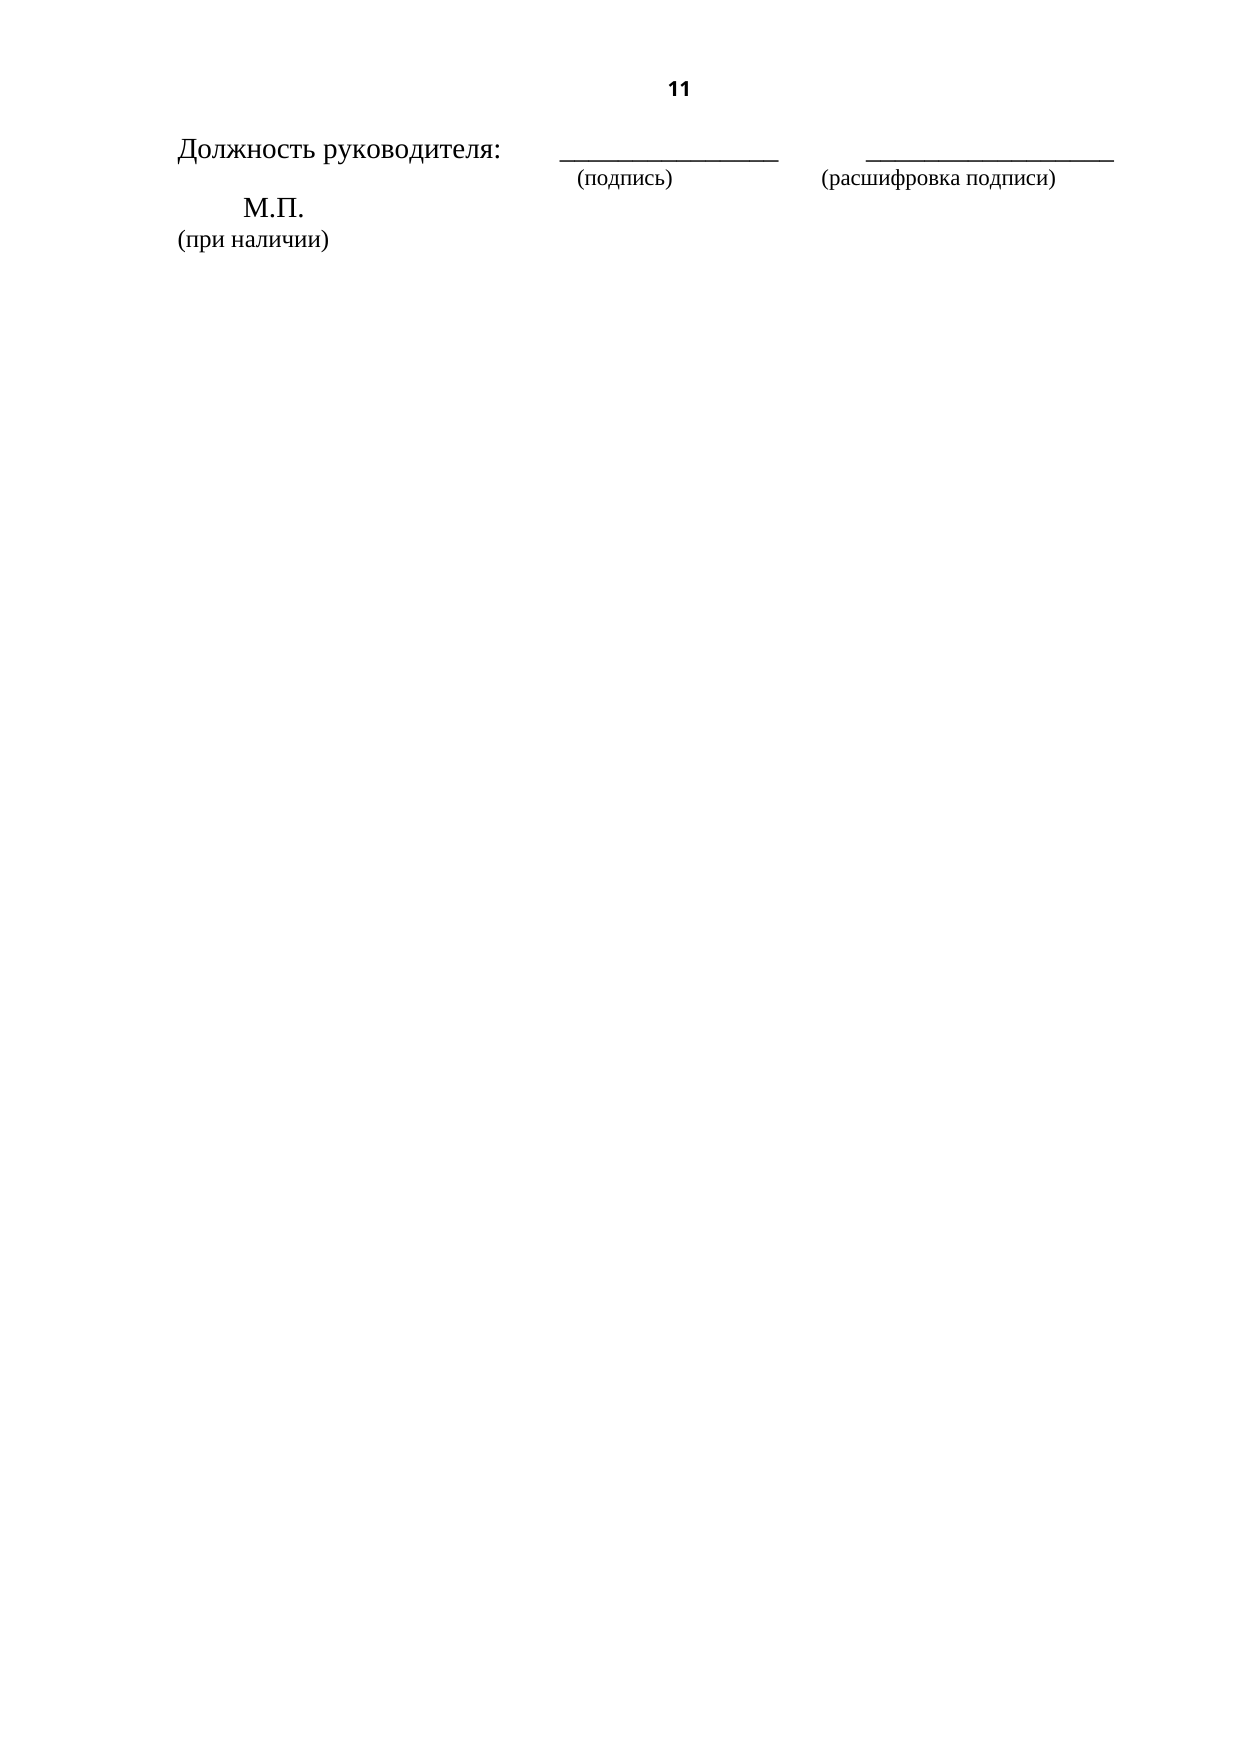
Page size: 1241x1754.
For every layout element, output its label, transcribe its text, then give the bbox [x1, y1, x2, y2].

text М.П. [177, 191, 1181, 224]
text (подпись) (расшифровка подписи) [177, 164, 1181, 191]
text Должность руководителя: _______________ _________________ [177, 131, 1181, 164]
text (при наличии) [177, 224, 1181, 253]
